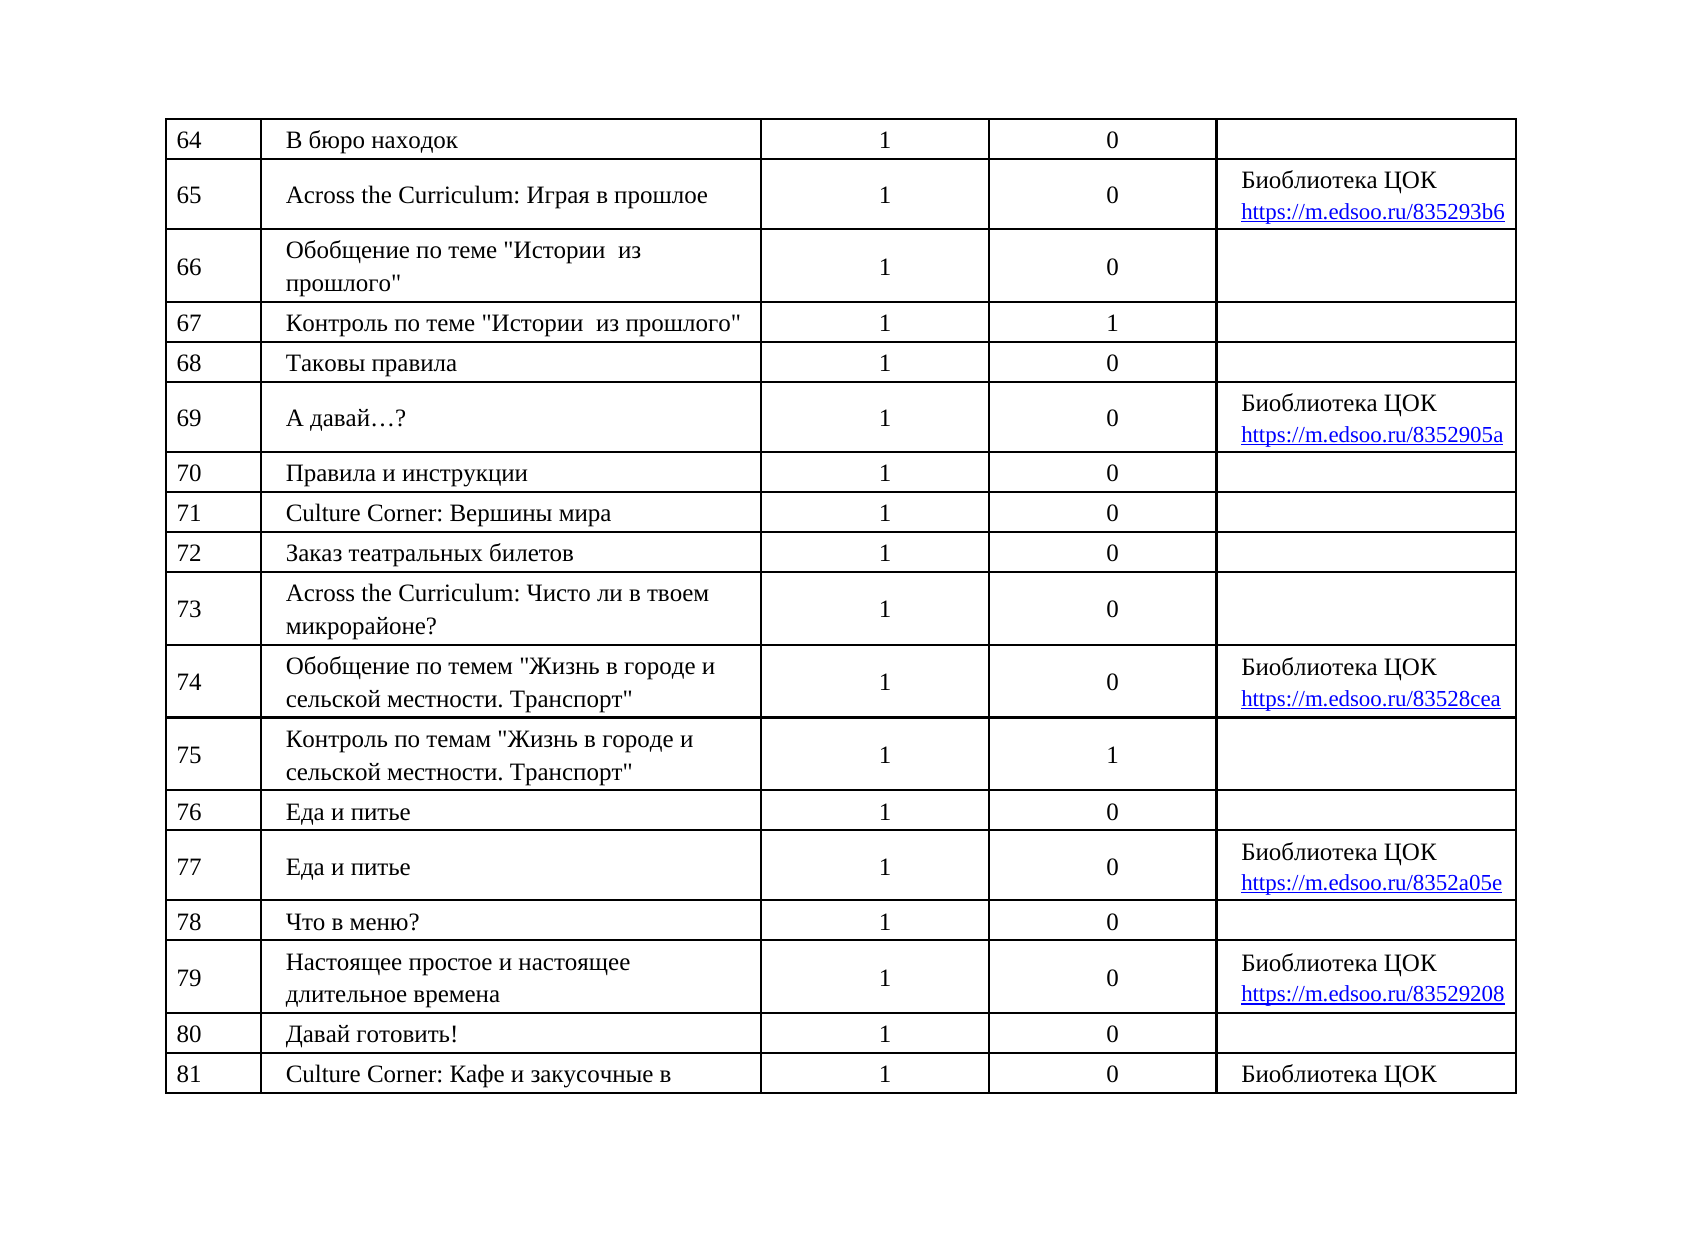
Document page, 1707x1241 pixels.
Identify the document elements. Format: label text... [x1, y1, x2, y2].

table_cell 1 [762, 303, 988, 341]
table_cell В бюро находок [262, 120, 760, 158]
table_cell Биоблиотека ЦОК https://m.edsoo.ru/83528cea [1218, 646, 1515, 716]
table_cell 0 [990, 453, 1215, 491]
table_cell 0 [990, 791, 1215, 829]
table_cell 0 [990, 573, 1215, 643]
table_cell Еда и питье [262, 831, 760, 899]
table_cell Правила и инструкции [262, 453, 760, 491]
table_cell 1 [762, 383, 988, 451]
table_cell [1218, 533, 1515, 571]
table_cell [1218, 719, 1515, 789]
table_cell [1218, 791, 1515, 829]
table_cell 76 [167, 791, 260, 829]
table_cell 71 [167, 493, 260, 531]
table_cell Таковы правила [262, 343, 760, 381]
table_cell 0 [990, 383, 1215, 451]
table_cell 70 [167, 453, 260, 491]
table_cell 1 [762, 941, 988, 1012]
table_cell Контроль по теме "Истории из прошлого" [262, 303, 760, 341]
table_cell Обобщение по темем "Жизнь в городе и сельской местности. Транспорт" [262, 646, 760, 716]
table_cell 1 [990, 719, 1215, 789]
table_cell 69 [167, 383, 260, 451]
table_cell 78 [167, 901, 260, 939]
table_cell 66 [167, 230, 260, 301]
table_cell 1 [762, 831, 988, 899]
table_cell 0 [990, 941, 1215, 1012]
table_cell 0 [990, 230, 1215, 301]
table_cell [1218, 453, 1515, 491]
table_cell 0 [990, 1014, 1215, 1052]
table_cell [1218, 120, 1515, 158]
table_cell 1 [990, 303, 1215, 341]
table_cell 0 [990, 646, 1215, 716]
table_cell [262, 1054, 760, 1092]
table_cell [1218, 901, 1515, 939]
table_cell Culture Corner: Вершины мира [262, 493, 760, 531]
table_cell 1 [762, 791, 988, 829]
table_cell 1 [762, 901, 988, 939]
table_cell Биоблиотека ЦОК https://m.edsoo.ru/8352905a [1218, 383, 1515, 451]
table_cell [1218, 573, 1515, 643]
table_cell 77 [167, 831, 260, 899]
table_cell Что в меню? [262, 901, 760, 939]
table_cell 1 [762, 646, 988, 716]
table_cell Заказ театральных билетов [262, 533, 760, 571]
table_cell 0 [990, 160, 1215, 228]
table_cell 65 [167, 160, 260, 228]
table_cell 1 [762, 230, 988, 301]
table_cell Биоблиотека ЦОК https://m.edsoo.ru/835293b6 [1218, 160, 1515, 228]
table_cell 1 [762, 719, 988, 789]
table_cell 0 [990, 120, 1215, 158]
table_cell Across the Curriculum: Играя в прошлое [262, 160, 760, 228]
table_cell 1 [762, 343, 988, 381]
table_cell Across the Curriculum: Чисто ли в твоем микрорайоне? [262, 573, 760, 643]
table_cell 0 [990, 493, 1215, 531]
table_cell 64 [167, 120, 260, 158]
table_cell Давай готовить! [262, 1014, 760, 1052]
table_cell 73 [167, 573, 260, 643]
table_cell [1218, 1014, 1515, 1052]
table_cell 1 [762, 453, 988, 491]
table_cell Настоящее простое и настоящее длительное времена [262, 941, 760, 1012]
table_cell Контроль по темам "Жизнь в городе и сельской местности. Транспорт" [262, 719, 760, 789]
table_cell [1218, 343, 1515, 381]
table_cell 79 [167, 941, 260, 1012]
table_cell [1218, 1054, 1515, 1092]
table_cell 0 [990, 831, 1215, 899]
table_cell 75 [167, 719, 260, 789]
table_cell 0 [990, 901, 1215, 939]
table_cell 74 [167, 646, 260, 716]
table_cell А давай…? [262, 383, 760, 451]
table_cell 0 [990, 343, 1215, 381]
table_cell Биоблиотека ЦОК https://m.edsoo.ru/8352a05e [1218, 831, 1515, 899]
table_cell Биоблиотека ЦОК https://m.edsoo.ru/83529208 [1218, 941, 1515, 1012]
table_cell 1 [762, 160, 988, 228]
table_cell 1 [762, 573, 988, 643]
table_cell 81 [167, 1054, 260, 1092]
table_cell 0 [990, 1054, 1215, 1092]
table_cell 1 [762, 1014, 988, 1052]
table_cell 1 [762, 1054, 988, 1092]
table_cell 72 [167, 533, 260, 571]
table_cell [1218, 230, 1515, 301]
table_cell 0 [990, 533, 1215, 571]
table_cell [1218, 493, 1515, 531]
table_cell 80 [167, 1014, 260, 1052]
table_cell 67 [167, 303, 260, 341]
table_cell Обобщение по теме "Истории из прошлого" [262, 230, 760, 301]
table_cell [1218, 303, 1515, 341]
table_cell 68 [167, 343, 260, 381]
table_cell 1 [762, 533, 988, 571]
table_cell Еда и питье [262, 791, 760, 829]
table_cell 1 [762, 493, 988, 531]
table_cell 1 [762, 120, 988, 158]
